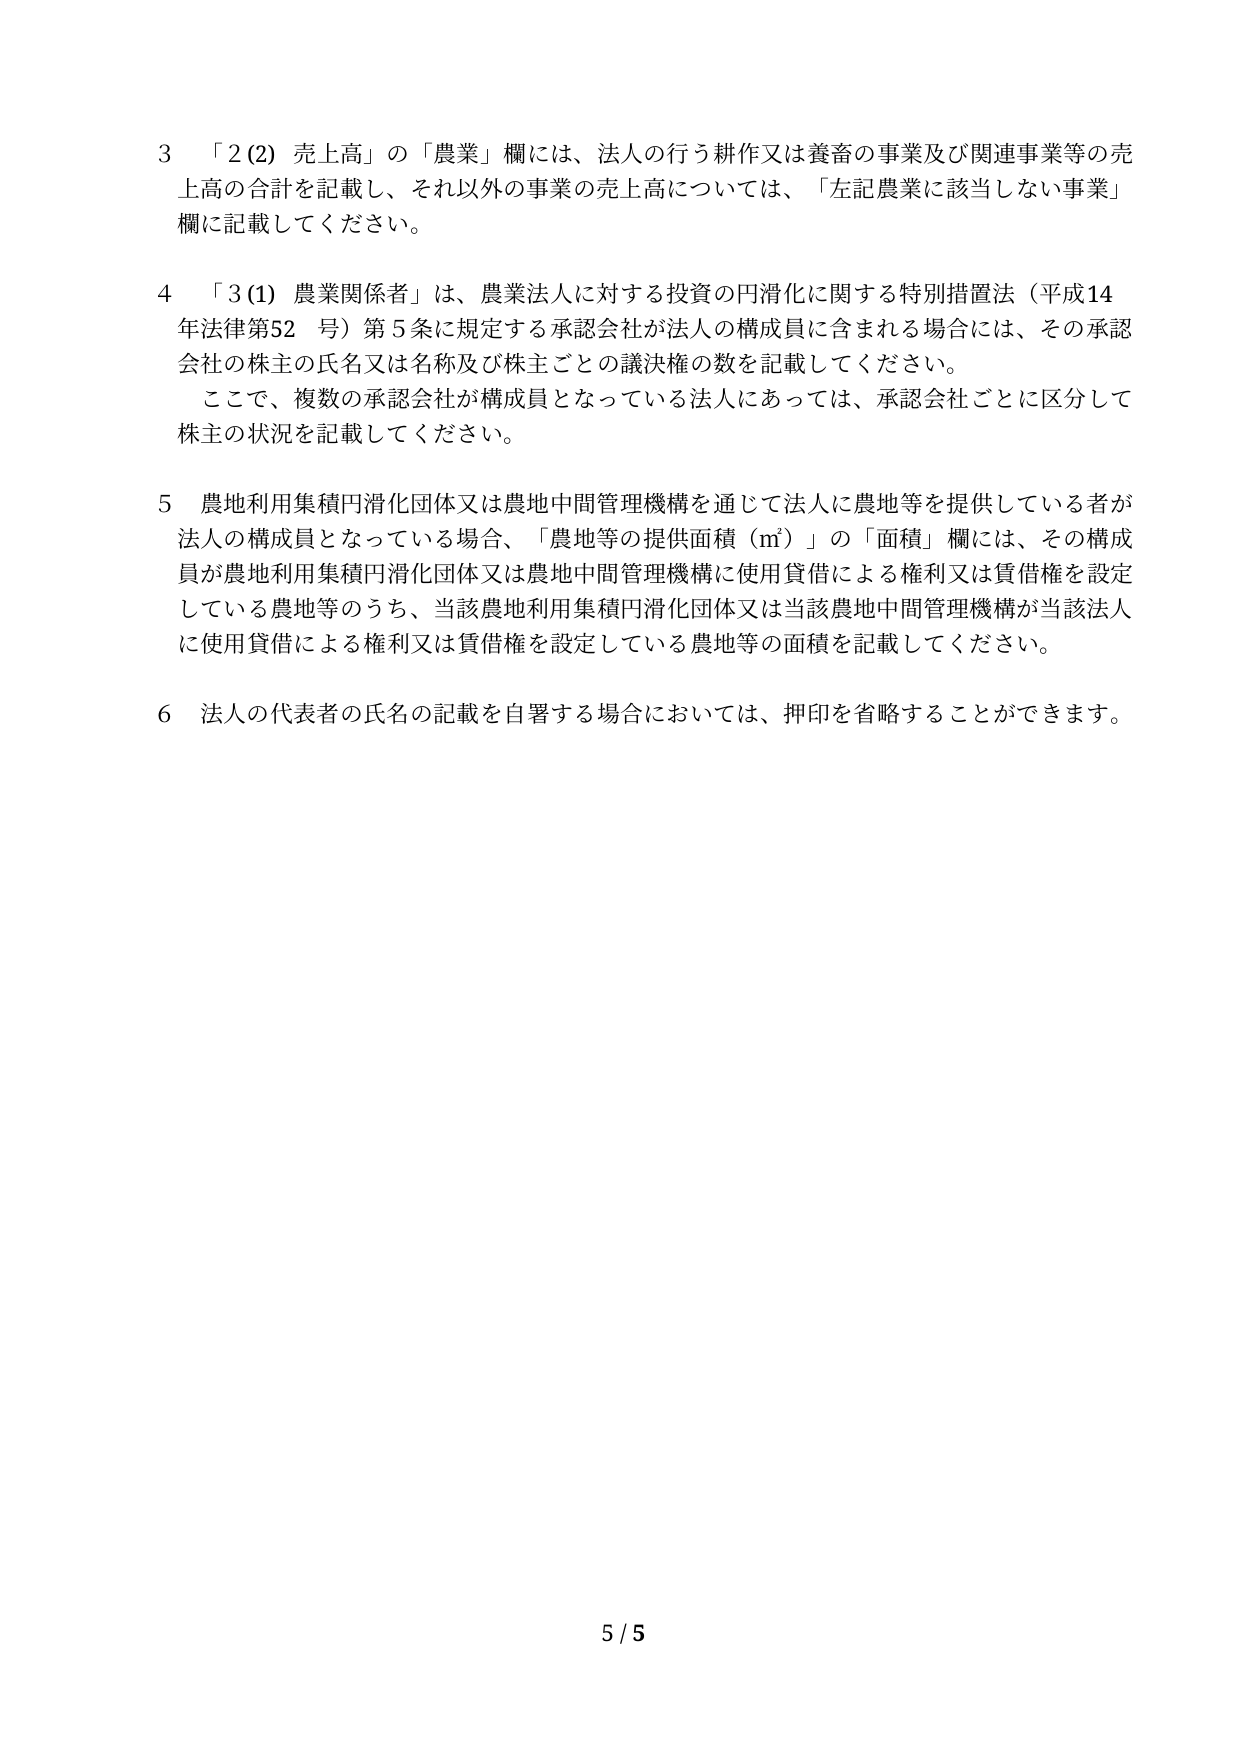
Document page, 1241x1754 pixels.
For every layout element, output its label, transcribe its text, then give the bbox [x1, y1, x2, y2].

text ３ 「２(2)売上高」の「農業」欄には、法人の行う耕作又は養畜の事業及び関連事業等の売上高の合計を記載し、それ以外の事業の売上高については、「左記農業に該当しない事業」欄に記載してください。 [130, 135, 1133, 240]
text ４ 「３(1)農業関係者」は、農業法人に対する投資の円滑化に関する特別措置法（平成14年法律第52号）第５条に規定する承認会社が法人の構成員に含まれる場合には、その承認会社の株主の氏名又は名称及び株主ごとの議決権の数を記載してください。 [130, 275, 1133, 380]
text ５ 農地利用集積円滑化団体又は農地中間管理機構を通じて法人に農地等を提供している者が法人の構成員となっている場合、「農地等の提供面積（㎡）」の「面積」欄には、その構成員が農地利用集積円滑化団体又は農地中間管理機構に使用貸借による権利又は賃借権を設定している農地等のうち、当該農地利用集積円滑化団体又は当該農地中間管理機構が当該法人に使用貸借による権利又は賃借権を設定している農地等の面積を記載してください。 [130, 485, 1133, 660]
text ここで、複数の承認会社が構成員となっている法人にあっては、承認会社ごとに区分して株主の状況を記載してください。 [130, 380, 1133, 450]
text ６ 法人の代表者の氏名の記載を自署する場合においては、押印を省略することができます。 [130, 695, 1133, 730]
